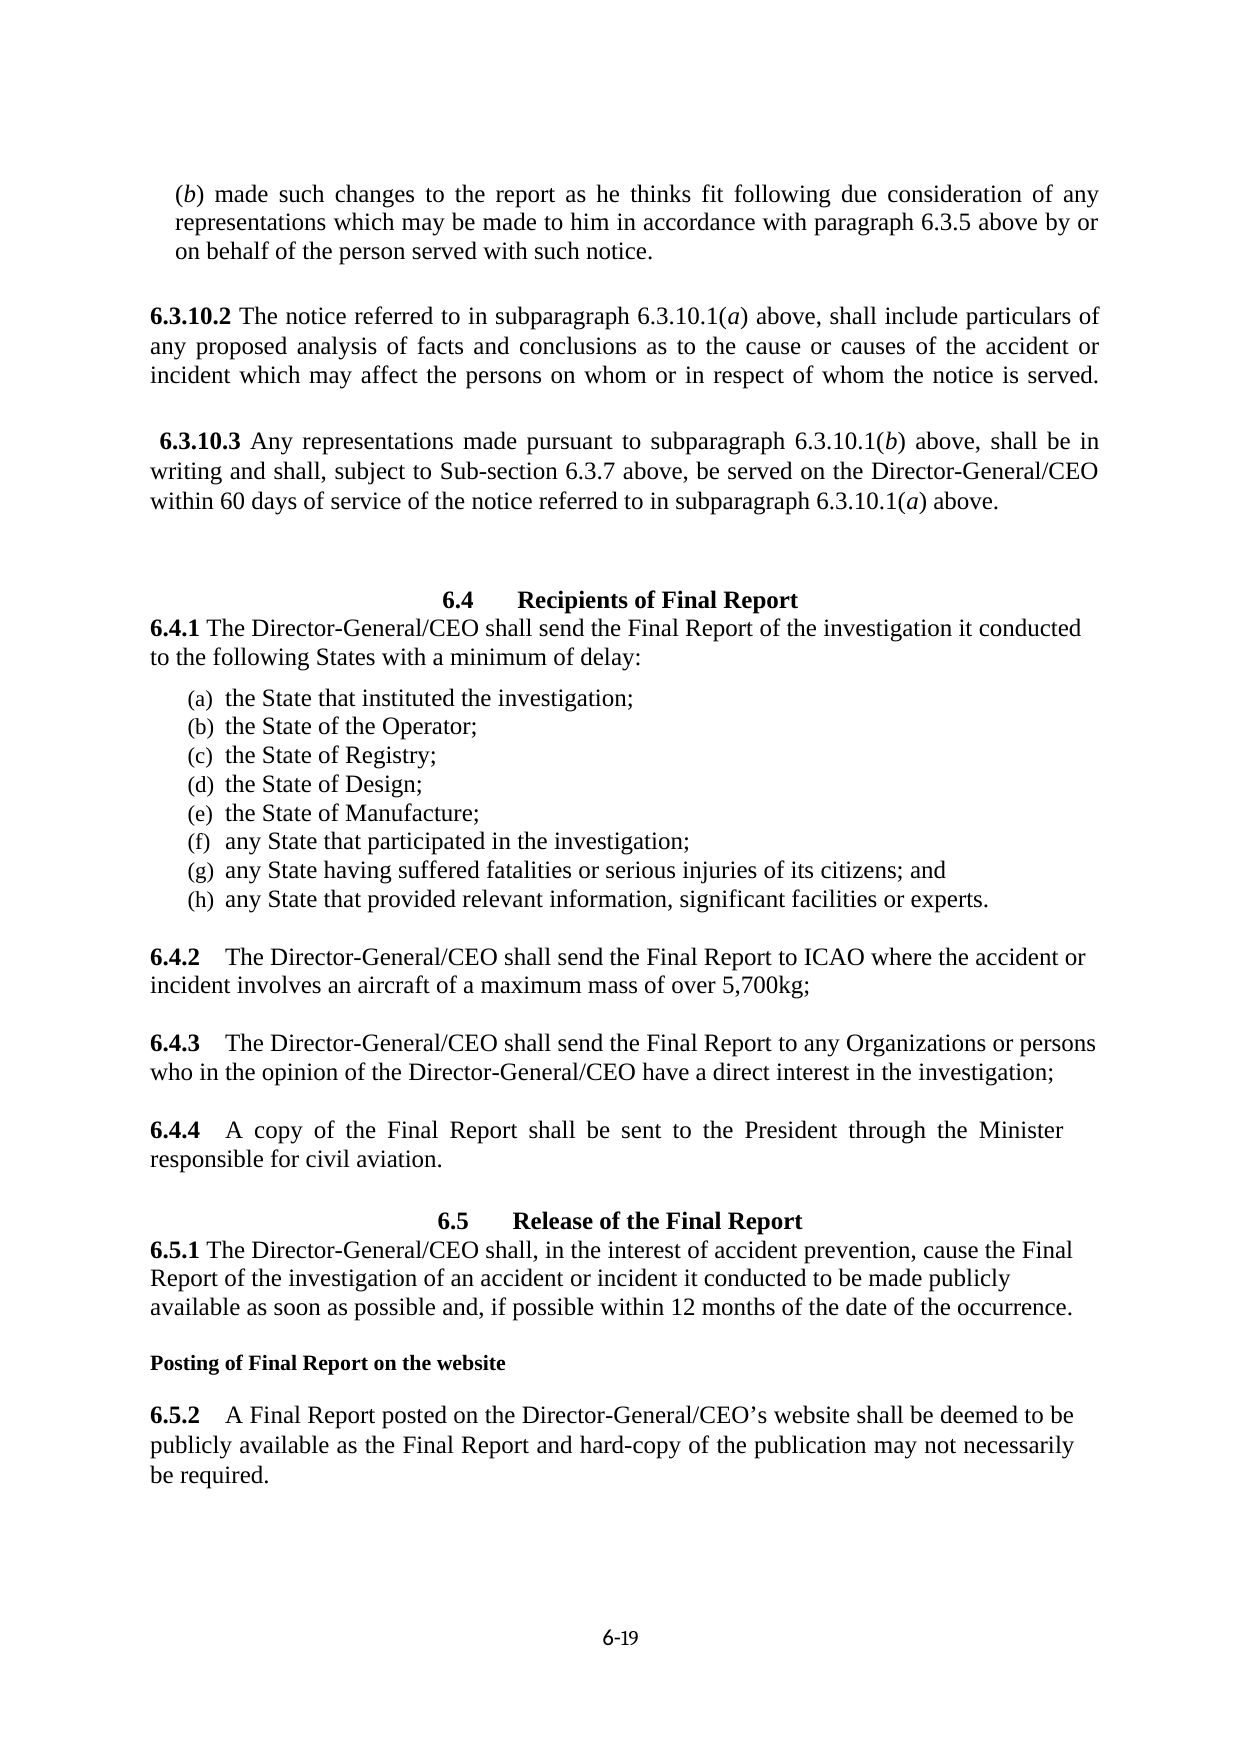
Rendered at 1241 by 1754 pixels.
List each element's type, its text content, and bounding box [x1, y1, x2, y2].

list the State that instituted the investigation; [187, 683, 1090, 711]
list any State that provided relevant information, significant facilities or experts. [187, 884, 1090, 913]
list A Final Report posted on the Director-General/CEO’s website shall be deemed to be publicly available as the Final Report and hard-copy of the publication may not necessarily be required. [150, 1400, 1075, 1489]
list the State of the Operator; [187, 711, 1090, 740]
list any State that participated in the investigation; [187, 826, 1090, 855]
list the State of Manufacture; [187, 798, 1090, 826]
text 6.3.10.2 The notice referred to in subparagraph 6.3.10.1(a) above, shall include particulars of any proposed analysis of facts and conclusions as to the cause or causes of the accident or incident which may affect the persons on whom or in respect of whom the notice is served. [150, 301, 1100, 419]
list The Director-General/CEO shall send the Final Report to any Organizations or persons who in the opinion of the Director-General/CEO have a direct interest in the investigation; [150, 1028, 1100, 1086]
list the State of Registry; [187, 740, 1090, 769]
text 6.3.10.3 Any representations made pursuant to subparagraph 6.3.10.1(b) above, shall be in writing and shall, subject to Sub-section 6.3.7 above, be served on the Director-General/CEO within 60 days of service of the notice referred to in subparagraph 6.3.10.1(a) above. [150, 426, 1100, 545]
list the State of Design; [187, 769, 1090, 798]
text Posting of Final Report on the website [150, 1350, 1090, 1375]
list The Director-General/CEO shall send the Final Report to ICAO where the accident or incident involves an aircraft of a maximum mass of over 5,700kg; [150, 942, 1100, 999]
text 6.5.1 The Director-General/CEO shall, in the interest of accident prevention, cause the Final Report of the investigation of an accident or incident it conducted to be made publicly available as soon as possible and, if possible within 12 months of the date of the occurrence. [150, 1235, 1090, 1321]
subtitle 6.5 Release of the Final Report [150, 1206, 1090, 1235]
text (b) made such changes to the report as he thinks fit following due consideration of any representations which may be made to him in accordance with paragraph 6.3.5 above by or on behalf of the person served with such notice. [175, 179, 1100, 265]
list A copy of the Final Report shall be sent to the President through the Minister responsible for civil aviation. [150, 1115, 1065, 1173]
text 6.4.1 The Director-General/CEO shall send the Final Report of the investigation it conducted to the following States with a minimum of delay: [150, 613, 1100, 671]
subtitle 6.4 Recipients of Final Report [150, 585, 1090, 613]
list any State having suffered fatalities or serious injuries of its citizens; and [187, 855, 1090, 884]
